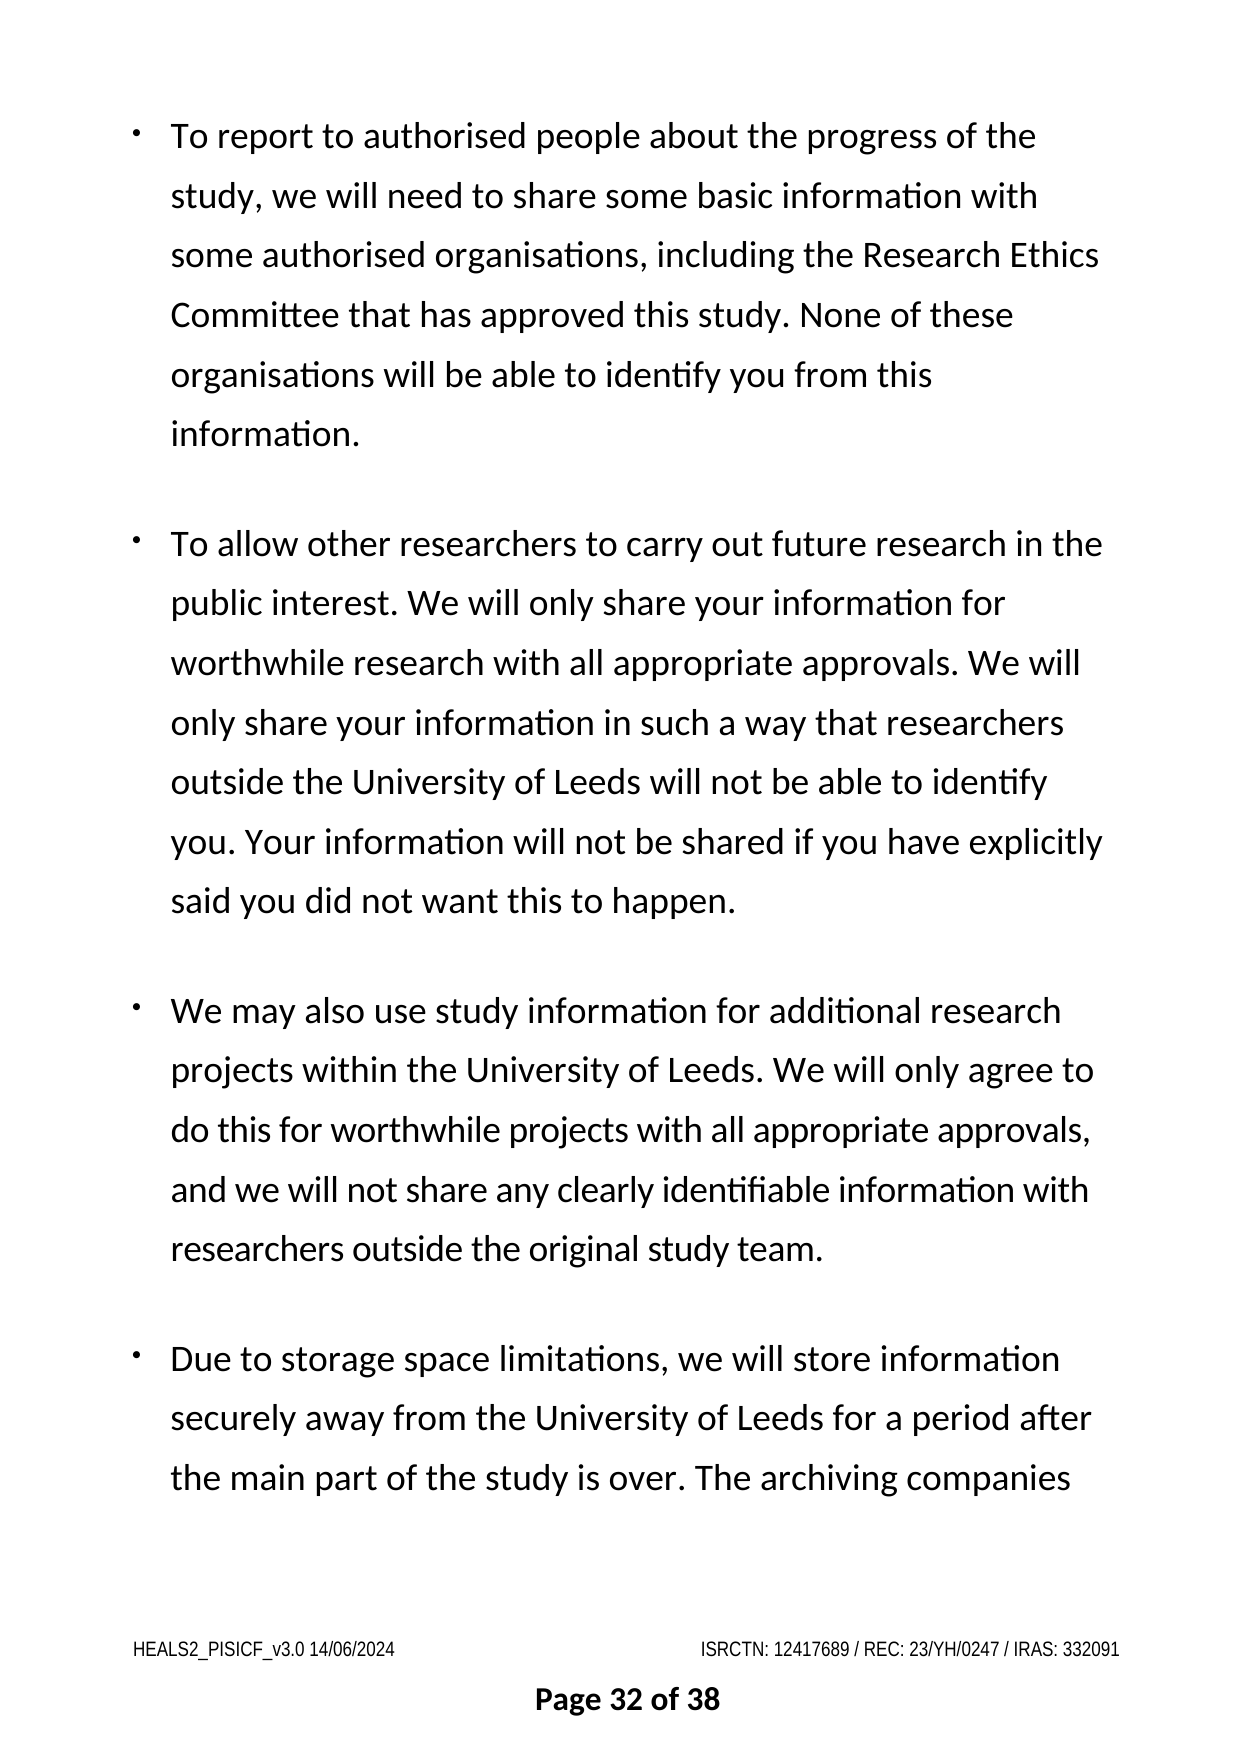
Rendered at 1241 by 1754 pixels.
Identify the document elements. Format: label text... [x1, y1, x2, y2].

list We may also use study information for additional research projects within the University of Leeds. We will only agree to do this for worthwhile projects with all appropriate approvals, and we will not share any clearly identifiable information with researchers outside the original study team. [133, 987, 1106, 1271]
list To allow other researchers to carry out future research in the public interest. We will only share your information for worthwhile research with all appropriate approvals. We will only share your information in such a way that researchers outside the University of Leeds will not be able to identify you. Your information will not be shared if you have explicitly said you did not want this to happen. [133, 520, 1106, 923]
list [133, 1335, 1106, 1500]
list To report to authorised people about the progress of the study, we will need to share some basic information with some authorised organisations, including the Research Ethics Committee that has approved this study. None of these organisations will be able to identify you from this information. [133, 112, 1106, 456]
